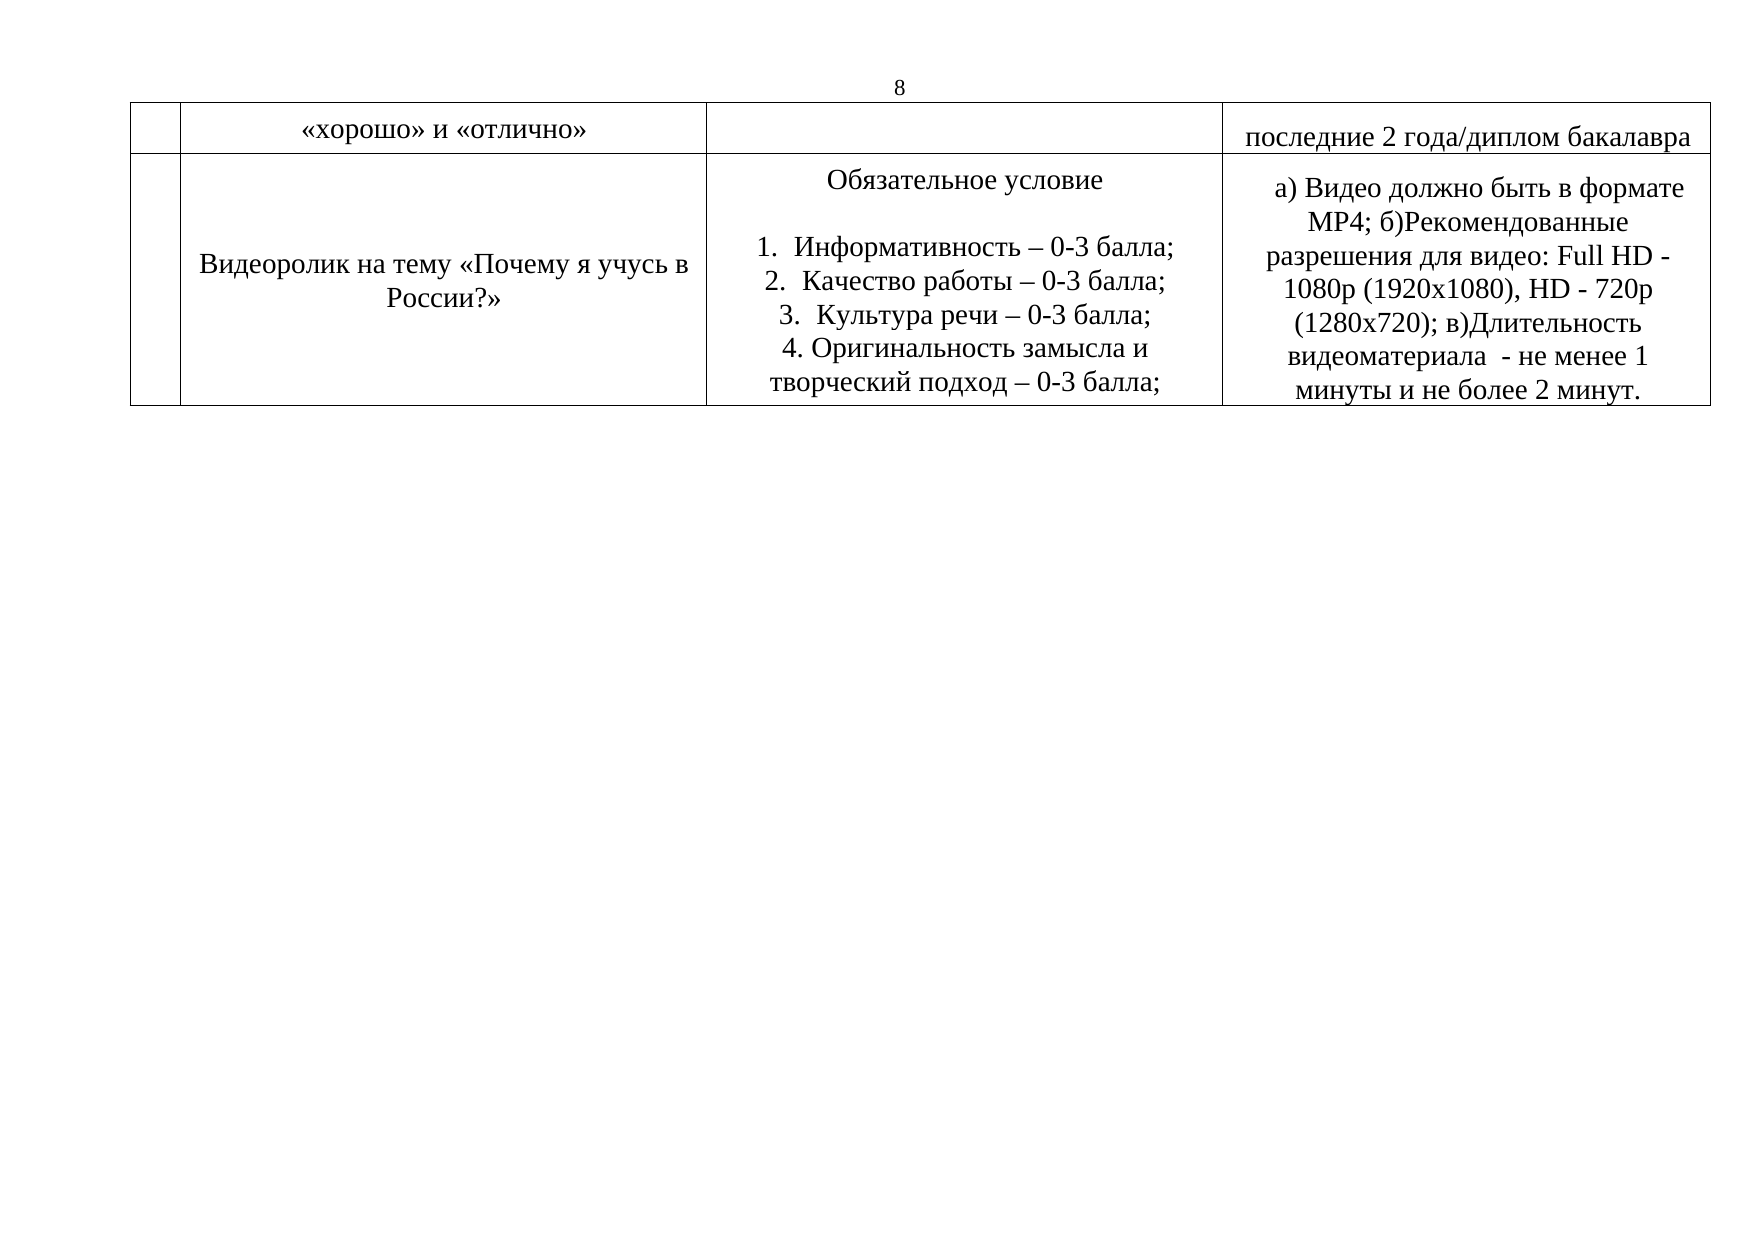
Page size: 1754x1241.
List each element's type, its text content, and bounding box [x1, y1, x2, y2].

table_cell а) Видео должно быть в формате MP4; б)Рекомендованные разрешения для видео: Full HD - 1080p (1920x1080), HD - 720p (1280x720); в)Длительность видеоматериала - не менее 1 минуты и не более 2 минут. [1223, 154, 1710, 405]
table_cell Обязательное условие Информативность – 0-3 балла; Качество работы – 0-3 балла; Культура речи – 0-3 балла; 4. Оригинальность замысла и творческий подход – 0-3 балла; [707, 154, 1222, 405]
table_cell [181, 103, 706, 153]
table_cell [707, 103, 1222, 153]
table_cell [131, 154, 180, 405]
table_cell Видеоролик на тему «Почему я учусь в России?» [181, 154, 706, 405]
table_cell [1223, 103, 1710, 153]
table_cell 7. [131, 103, 180, 153]
